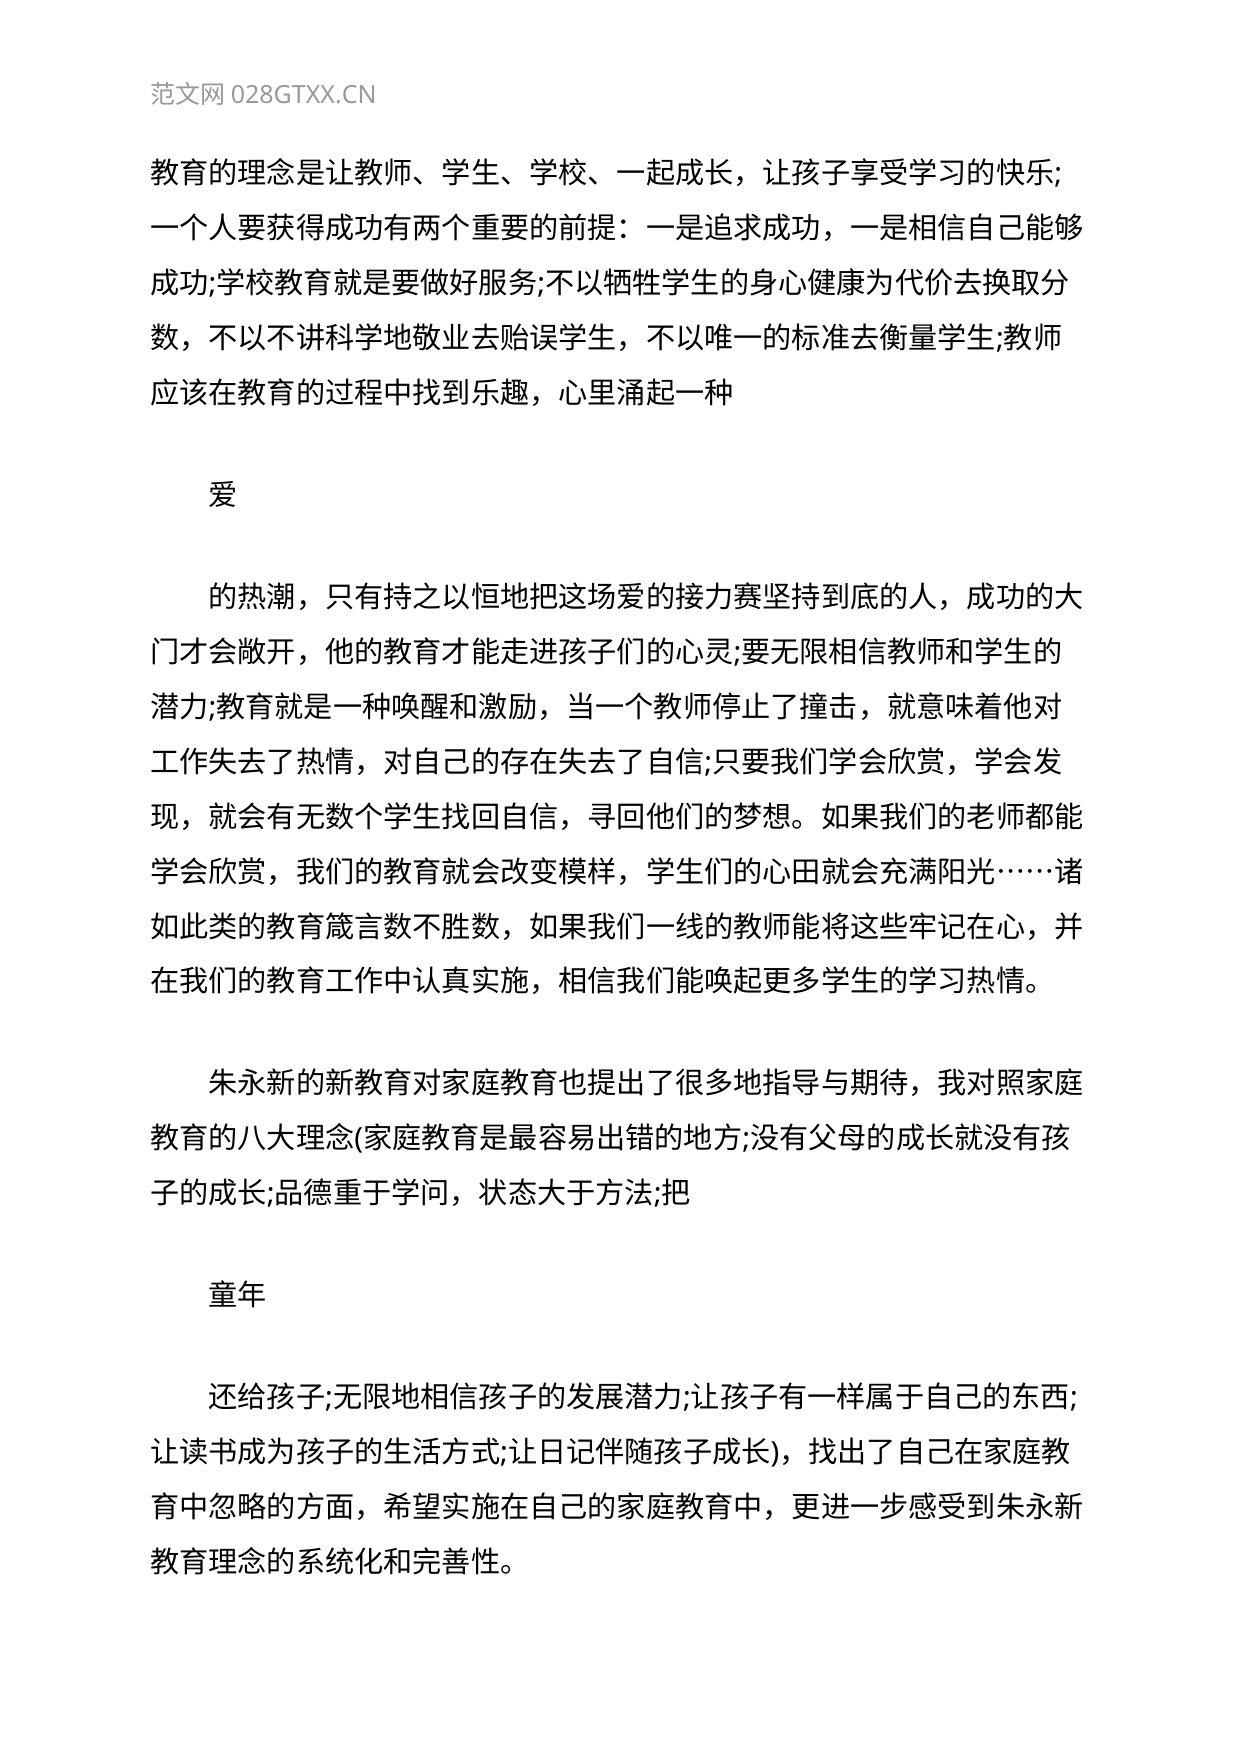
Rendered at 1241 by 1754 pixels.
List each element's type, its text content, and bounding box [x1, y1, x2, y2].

text 童年 [150, 1272, 1090, 1314]
text 的热潮，只有持之以恒地把这场爱的接力赛坚持到底的人，成功的大门才会敞开，他的教育才能走进孩子们的心灵;要无限相信教师和学生的潜力;教育就是一种唤醒和激励，当一个教师停止了撞击，就意味着他对工作失去了热情，对自己的存在失去了自信;只要我们学会欣赏，学会发现，就会有无数个学生找回自信，寻回他们的梦想。如果我们的老师都能学会欣赏，我们的教育就会改变模样，学生们的心田就会充满阳光……诸如此类的教育箴言数不胜数，如果我们一线的教师能将这些牢记在心，并在我们的教育工作中认真实施，相信我们能唤起更多学生的学习热情。 [150, 573, 1090, 1000]
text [150, 150, 1090, 412]
text 还给孩子;无限地相信孩子的发展潜力;让孩子有一样属于自己的东西;让读书成为孩子的生活方式;让日记伴随孩子成长)，找出了自己在家庭教育中忽略的方面，希望实施在自己的家庭教育中，更进一步感受到朱永新教育理念的系统化和完善性。 [150, 1373, 1090, 1581]
text 爱 [150, 472, 1090, 514]
text 朱永新的新教育对家庭教育也提出了很多地指导与期待，我对照家庭教育的八大理念(家庭教育是最容易出错的地方;没有父母的成长就没有孩子的成长;品德重于学问，状态大于方法;把 [150, 1060, 1090, 1212]
